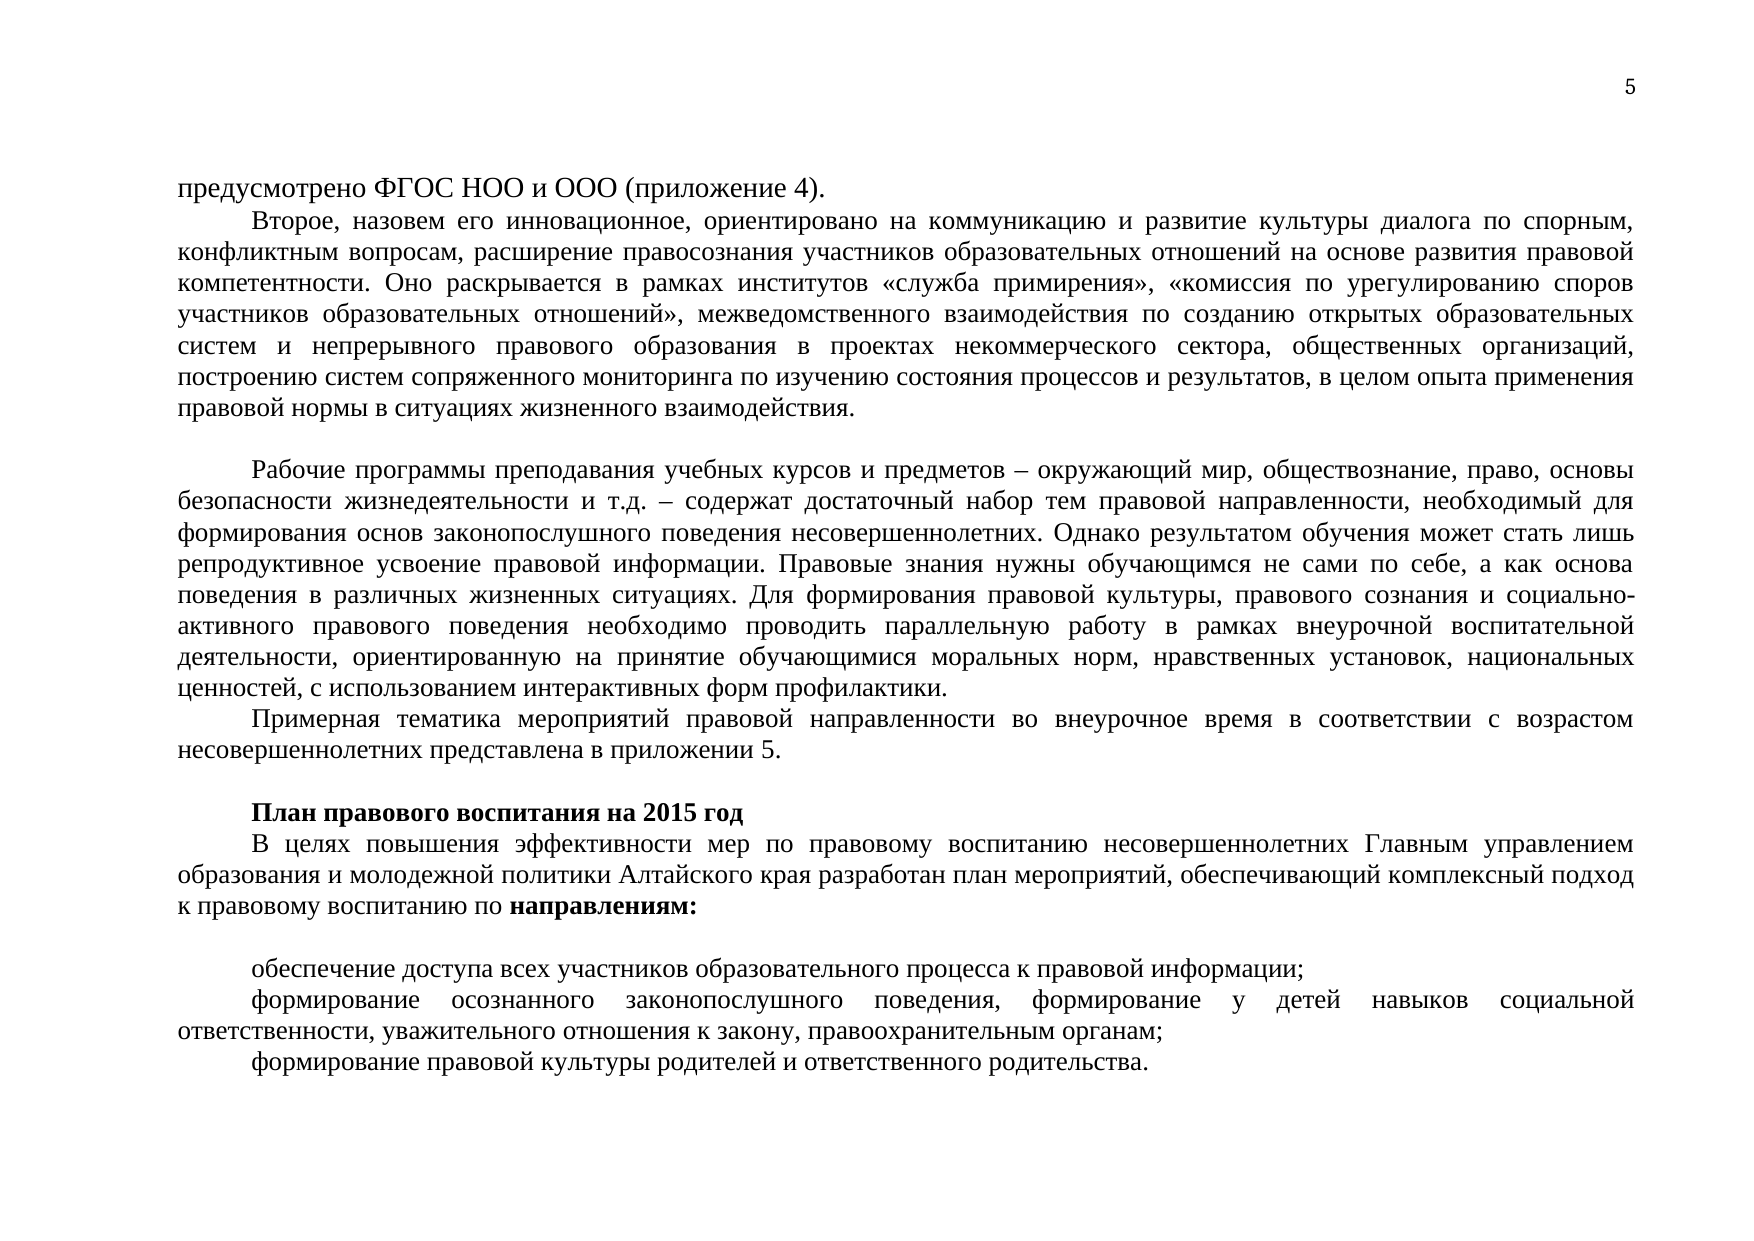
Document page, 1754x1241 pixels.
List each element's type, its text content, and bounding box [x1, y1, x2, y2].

text Примерная тематика мероприятий правовой направленности во внеурочное время в соответствии с возрастом несовершеннолетних представлена в приложении 5. [754, 734, 1636, 765]
text Второе, назовем его инновационное, ориентировано на коммуникацию и развитие культуры диалога по спорным, конфликтным вопросам, расширение правосознания участников образовательных отношений на основе развития правовой компетентности. Оно раскрывается в рамках институтов «служба примирения», «комиссия по урегулированию споров участников образовательных отношений», межведомственного взаимодействия по созданию открытых образовательных систем и непрерывного правового образования в проектах некоммерческого сектора, общественных организаций, построению систем сопряженного мониторинга по изучению состояния процессов и результатов, в целом опыта применения правовой нормы в ситуациях жизненного взаимодействия. [177, 204, 1636, 422]
text обеспечение доступа всех участников образовательного процесса к правовой информации; [177, 952, 1636, 983]
text Рабочие программы преподавания учебных курсов и предметов – окружающий мир, обществознание, право, основы безопасности жизнедеятельности и т.д. – содержат достаточный набор тем правовой направленности, необходимый для формирования основ законопослушного поведения несовершеннолетних. Однако результатом обучения может стать лишь репродуктивное усвоение правовой информации. Правовые знания нужны обучающимся не сами по себе, а как основа поведения в различных жизненных ситуациях. Для формирования правовой культуры, правового сознания и социально-активного правового поведения необходимо проводить параллельную работу в рамках внеурочной воспитательной деятельности, ориентированную на принятие обучающимися моральных норм, нравственных установок, национальных ценностей, с использованием интерактивных форм профилактики. [617, 640, 1636, 702]
text формирование осознанного законопослушного поведения, формирование у детей навыков социальной ответственности, уважительного отношения к закону, правоохранительным органам; [177, 983, 1636, 1045]
text формирование правовой культуры родителей и ответственного родительства. [177, 1045, 1636, 1076]
text В целях повышения эффективности мер по правовому воспитанию несовершеннолетних Главным управлением образования и молодежной политики Алтайского края разработан план мероприятий, обеспечивающий комплексный подход к правовому воспитанию по направлениям: [177, 827, 1636, 921]
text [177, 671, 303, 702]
text Примерная тематика мероприятий правовой направленности во внеурочное время в соответствии с возрастом несовершеннолетних представлена в приложении 5. [177, 702, 1636, 734]
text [177, 171, 1636, 204]
text Рабочие программы преподавания учебных курсов и предметов – окружающий мир, обществознание, право, основы безопасности жизнедеятельности и т.д. – содержат достаточный набор тем правовой направленности, необходимый для формирования основ законопослушного поведения несовершеннолетних. Однако результатом обучения может стать лишь репродуктивное усвоение правовой информации. Правовые знания нужны обучающимся не сами по себе, а как основа поведения в различных жизненных ситуациях. Для формирования правовой культуры, правового сознания и социально-активного правового поведения необходимо проводить параллельную работу в рамках внеурочной воспитательной деятельности, ориентированную на принятие обучающимися моральных норм, нравственных установок, национальных ценностей, с использованием интерактивных форм профилактики. [177, 453, 1636, 609]
text План правового воспитания на 2015 год [177, 796, 1636, 827]
